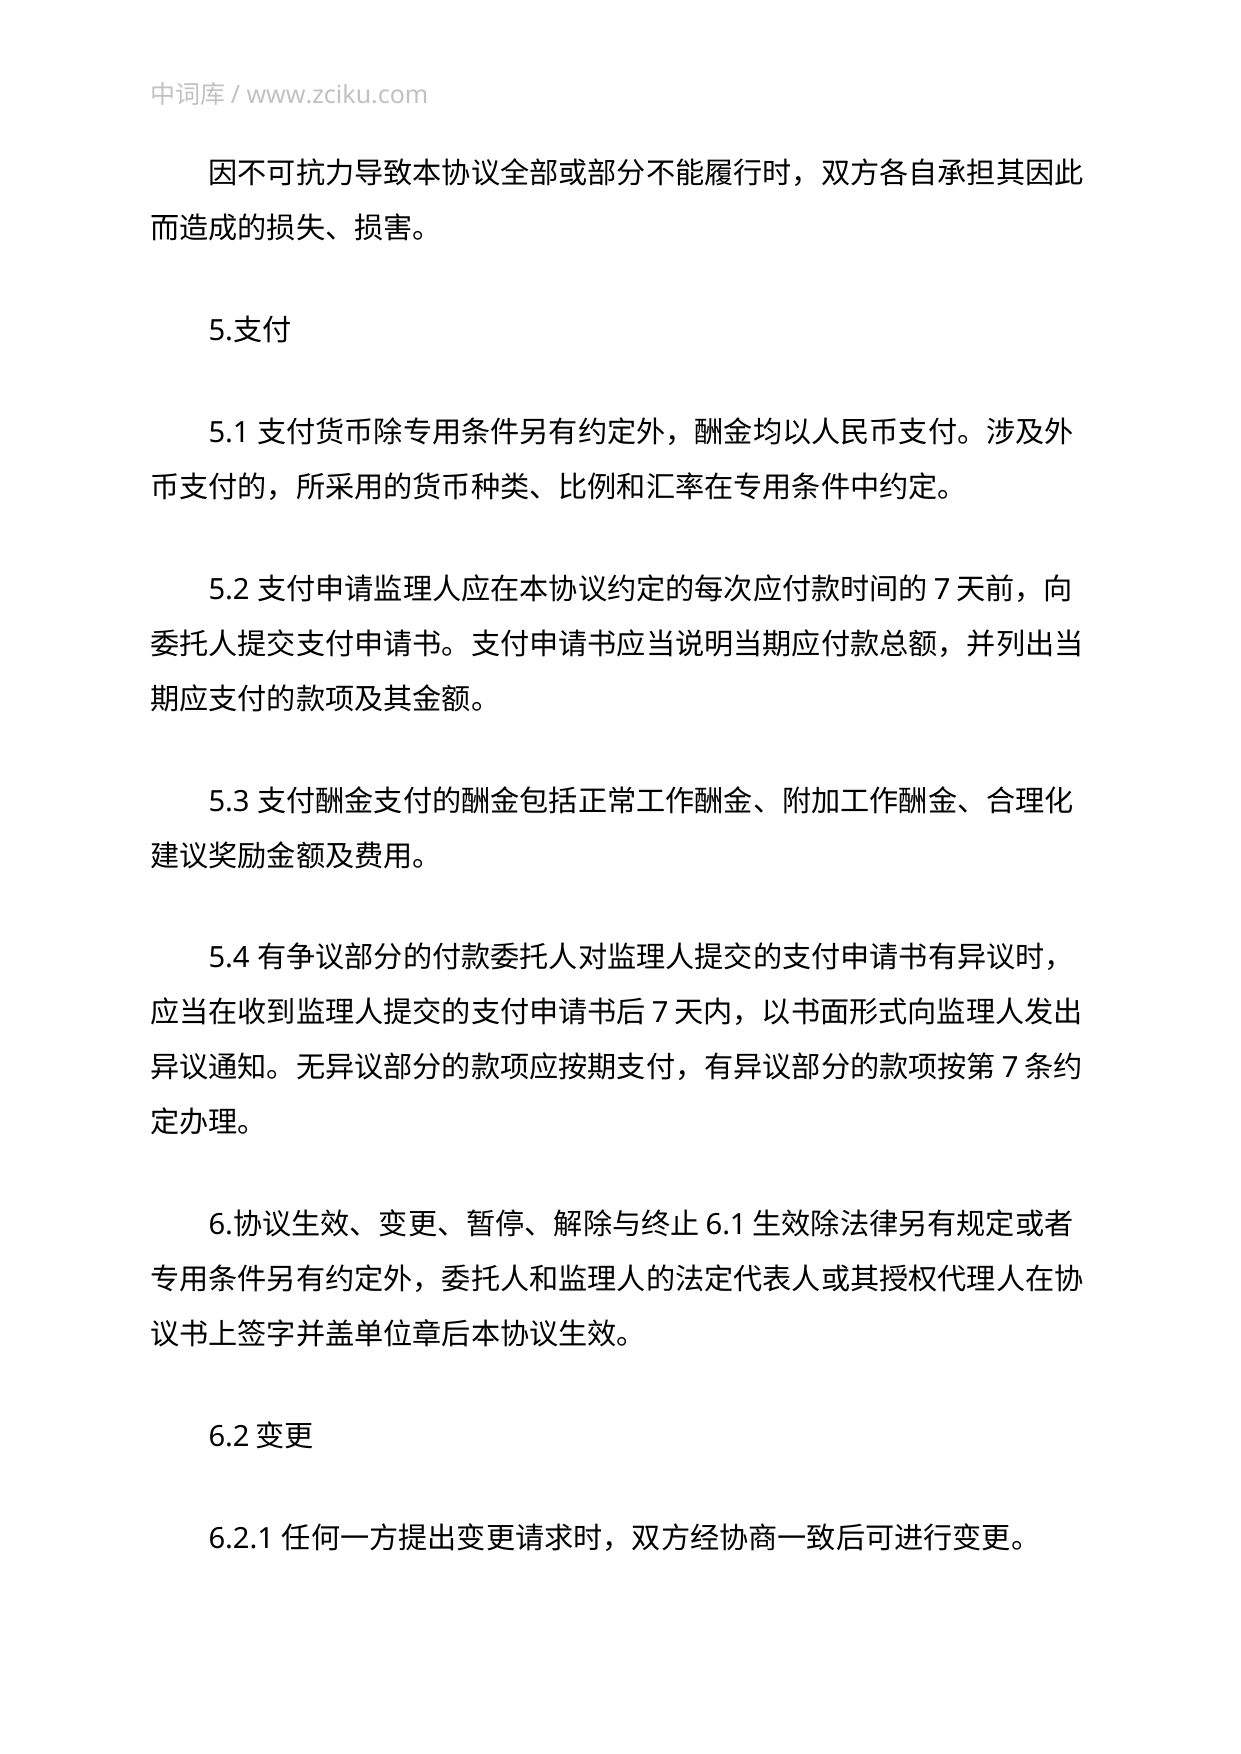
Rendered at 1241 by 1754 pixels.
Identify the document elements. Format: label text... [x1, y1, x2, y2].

text 5.2 支付申请监理人应在本协议约定的每次应付款时间的7天前，向委托人提交支付申请书。支付申请书应当说明当期应付款总额，并列出当期应支付的款项及其金额。 [150, 565, 1090, 718]
text 6.2变更 [150, 1412, 1090, 1455]
text 5.1 支付货币除专用条件另有约定外，酬金均以人民币支付。涉及外币支付的，所采用的货币种类、比例和汇率在专用条件中约定。 [150, 409, 1090, 506]
text 因不可抗力导致本协议全部或部分不能履行时，双方各自承担其因此而造成的损失、损害。 [150, 150, 1090, 247]
text 5.4 有争议部分的付款委托人对监理人提交的支付申请书有异议时，应当在收到监理人提交的支付申请书后7天内，以书面形式向监理人发出异议通知。无异议部分的款项应按期支付，有异议部分的款项按第7条约定办理。 [150, 934, 1090, 1141]
text 6.2.1 任何一方提出变更请求时，双方经协商一致后可进行变更。 [150, 1514, 1090, 1557]
text 6.协议生效、变更、暂停、解除与终止6.1生效除法律另有规定或者专用条件另有约定外，委托人和监理人的法定代表人或其授权代理人在协议书上签字并盖单位章后本协议生效。 [150, 1201, 1090, 1353]
text 5.3 支付酬金支付的酬金包括正常工作酬金、附加工作酬金、合理化建议奖励金额及费用。 [150, 777, 1090, 874]
text 5.支付 [150, 307, 1090, 349]
